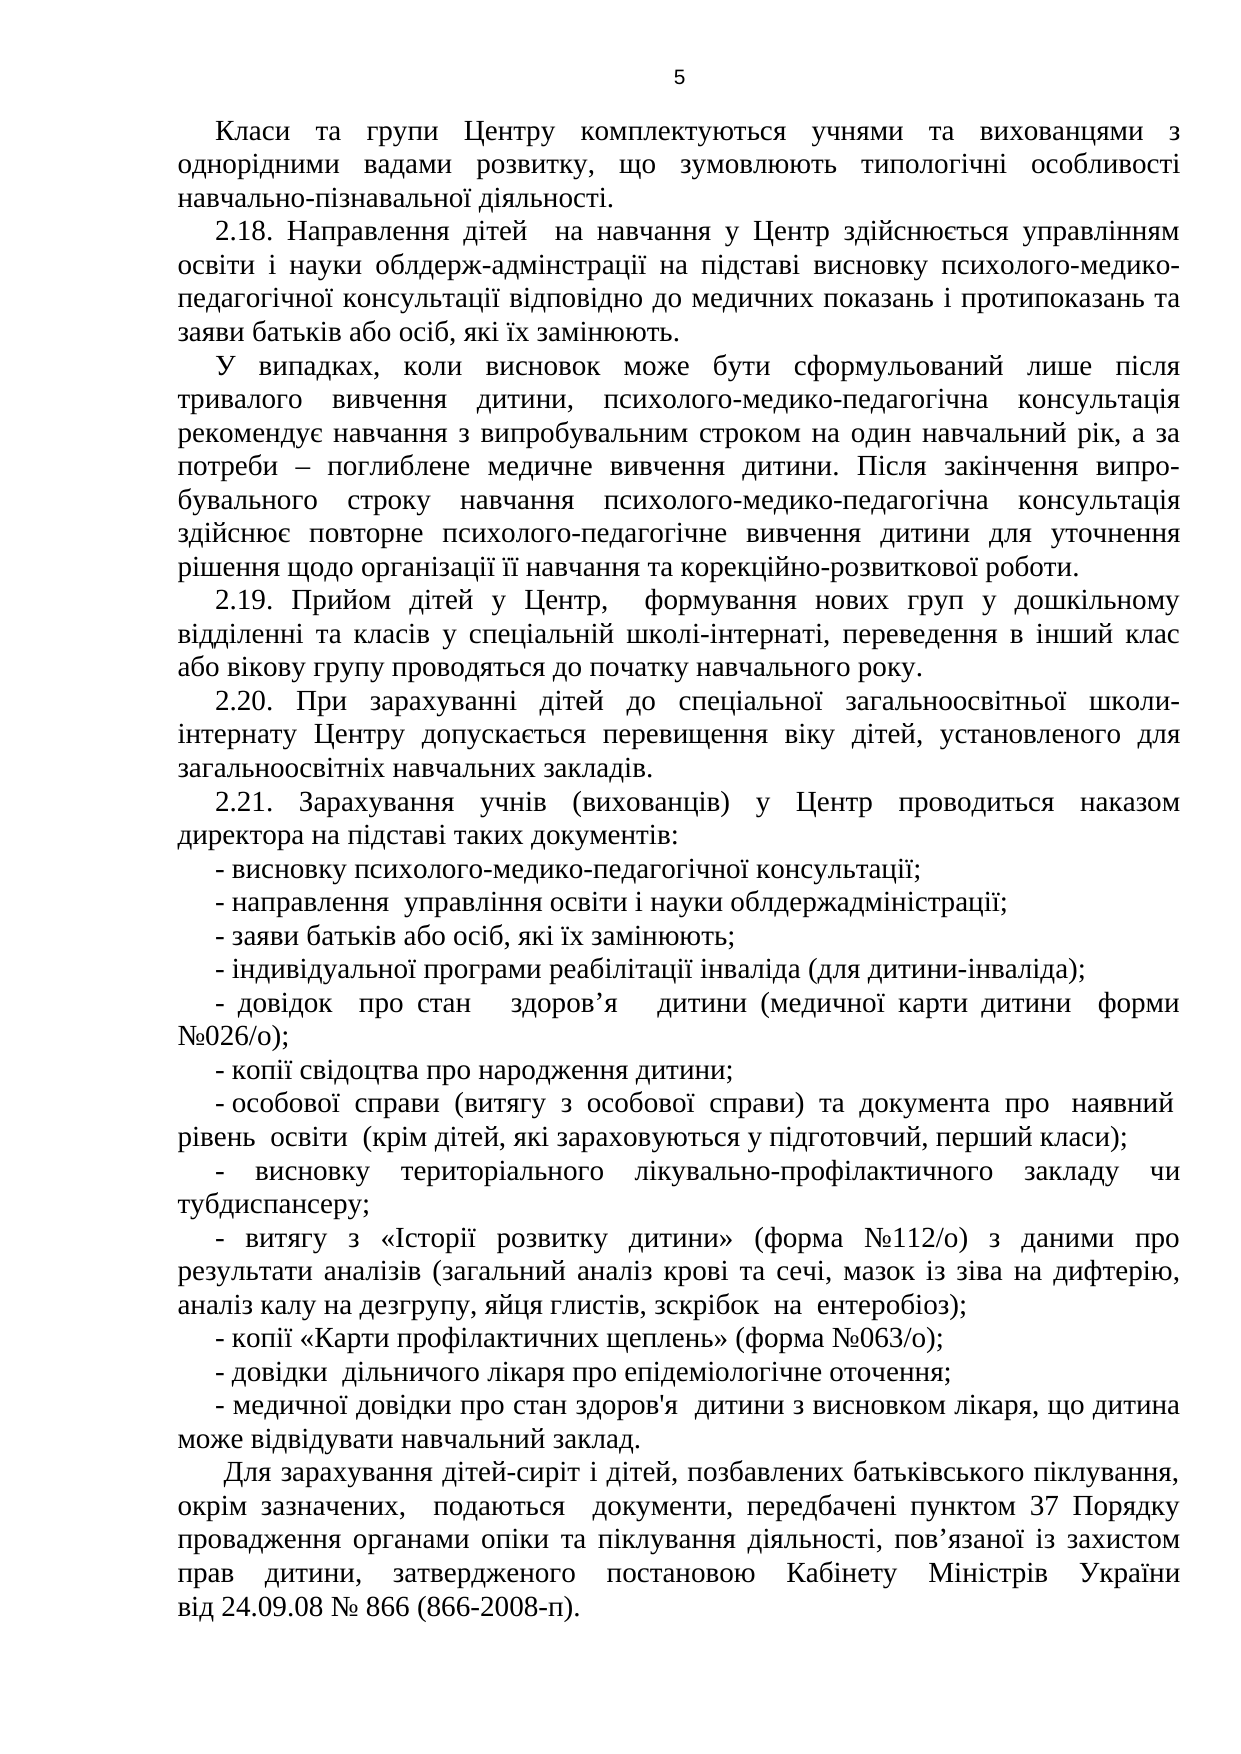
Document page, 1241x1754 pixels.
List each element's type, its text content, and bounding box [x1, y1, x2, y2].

text - довідок про стан здоров’я дитини (медичної карти дитини форми №026/о); [177, 985, 1181, 1052]
text рівень освіти (крім дітей, які зараховуються у підготовчий, перший класи); [177, 1119, 1181, 1153]
text Для зарахування дітей-сиріт і дітей, позбавлених батьківського піклування, окрім зазначених, подаються документи, передбачені пунктом 37 Порядку провадження органами опіки та піклування діяльності, пов’язаної із захистом прав дитини, затвердженого постановою Кабінету Міністрів України від 24.09.08 № 866 (866-2008-п). [177, 1454, 1181, 1622]
text - висновку психолого-медико-педагогічної консультації; [177, 851, 1181, 884]
text - копії свідоцтва про народження дитини; [177, 1052, 1181, 1086]
text У випадках, коли висновок може бути сформульований лише після тривалого вивчення дитини, психолого-медико-педагогічна консультація рекомендує навчання з випробувальним строком на один навчальний рік, а за потреби – поглиблене медичне вивчення дитини. Після закінчення випро-бувального строку навчання психолого-медико-педагогічна консультація здійснює повторне психолого-педагогічне вивчення дитини для уточнення рішення щодо організації її навчання та корекційно-розвиткової роботи. [177, 348, 1181, 582]
text - копії «Карти профілактичних щеплень» (форма №063/о); [177, 1320, 1181, 1354]
text 2.19. Прийом дітей у Центр, формування нових груп у дошкільному відділенні та класів у спеціальній школі-інтернаті, переведення в інший клас або вікову групу проводяться до початку навчального року. [177, 582, 1181, 683]
text - медичної довідки про стан здоров'я дитини з висновком лікаря, що дитина може відвідувати навчальний заклад. [177, 1387, 1181, 1454]
text - довідки дільничого лікаря про епідеміологічне оточення; [177, 1354, 1181, 1387]
text - особової справи (витягу з особової справи) та документа про наявний [177, 1086, 1181, 1119]
text - висновку територіального лікувально-профілактичного закладу чи тубдиспансеру; [177, 1153, 1181, 1220]
text 2.18. Направлення дітей на навчання у Центр здійснюється управлінням освіти і науки облдерж-адмінстрації на підставі висновку психолого-медико-педагогічної консультації відповідно до медичних показань і протипоказань та заяви батьків або осіб, які їх замінюють. [177, 213, 1181, 348]
text 2.21. Зарахування учнів (вихованців) у Центр проводиться наказом директора на підставі таких документів: [177, 784, 1181, 851]
text - індивідуальної програми реабілітації інваліда (для дитини-інваліда); [177, 951, 1181, 985]
text 2.20. При зарахуванні дітей до спеціальної загальноосвітньої школи-інтернату Центру допускається перевищення віку дітей, установленого для загальноосвітніх навчальних закладів. [177, 683, 1181, 784]
text Класи та групи Центру комплектуються учнями та вихованцями з однорідними вадами розвитку, що зумовлюють типологічні особливості навчально-пізнавальної діяльності. [177, 113, 1181, 213]
text - витягу з «Історії розвитку дитини» (форма №112/о) з даними про результати аналізів (загальний аналіз крові та сечі, мазок із зіва на дифтерію, аналіз калу на дезгрупу, яйця глистів, зскрібок на ентеробіоз); [177, 1220, 1181, 1320]
text - заяви батьків або осіб, які їх замінюють; [177, 918, 1181, 951]
text - направлення управління освіти і науки облдержадміністрації; [177, 884, 1181, 918]
